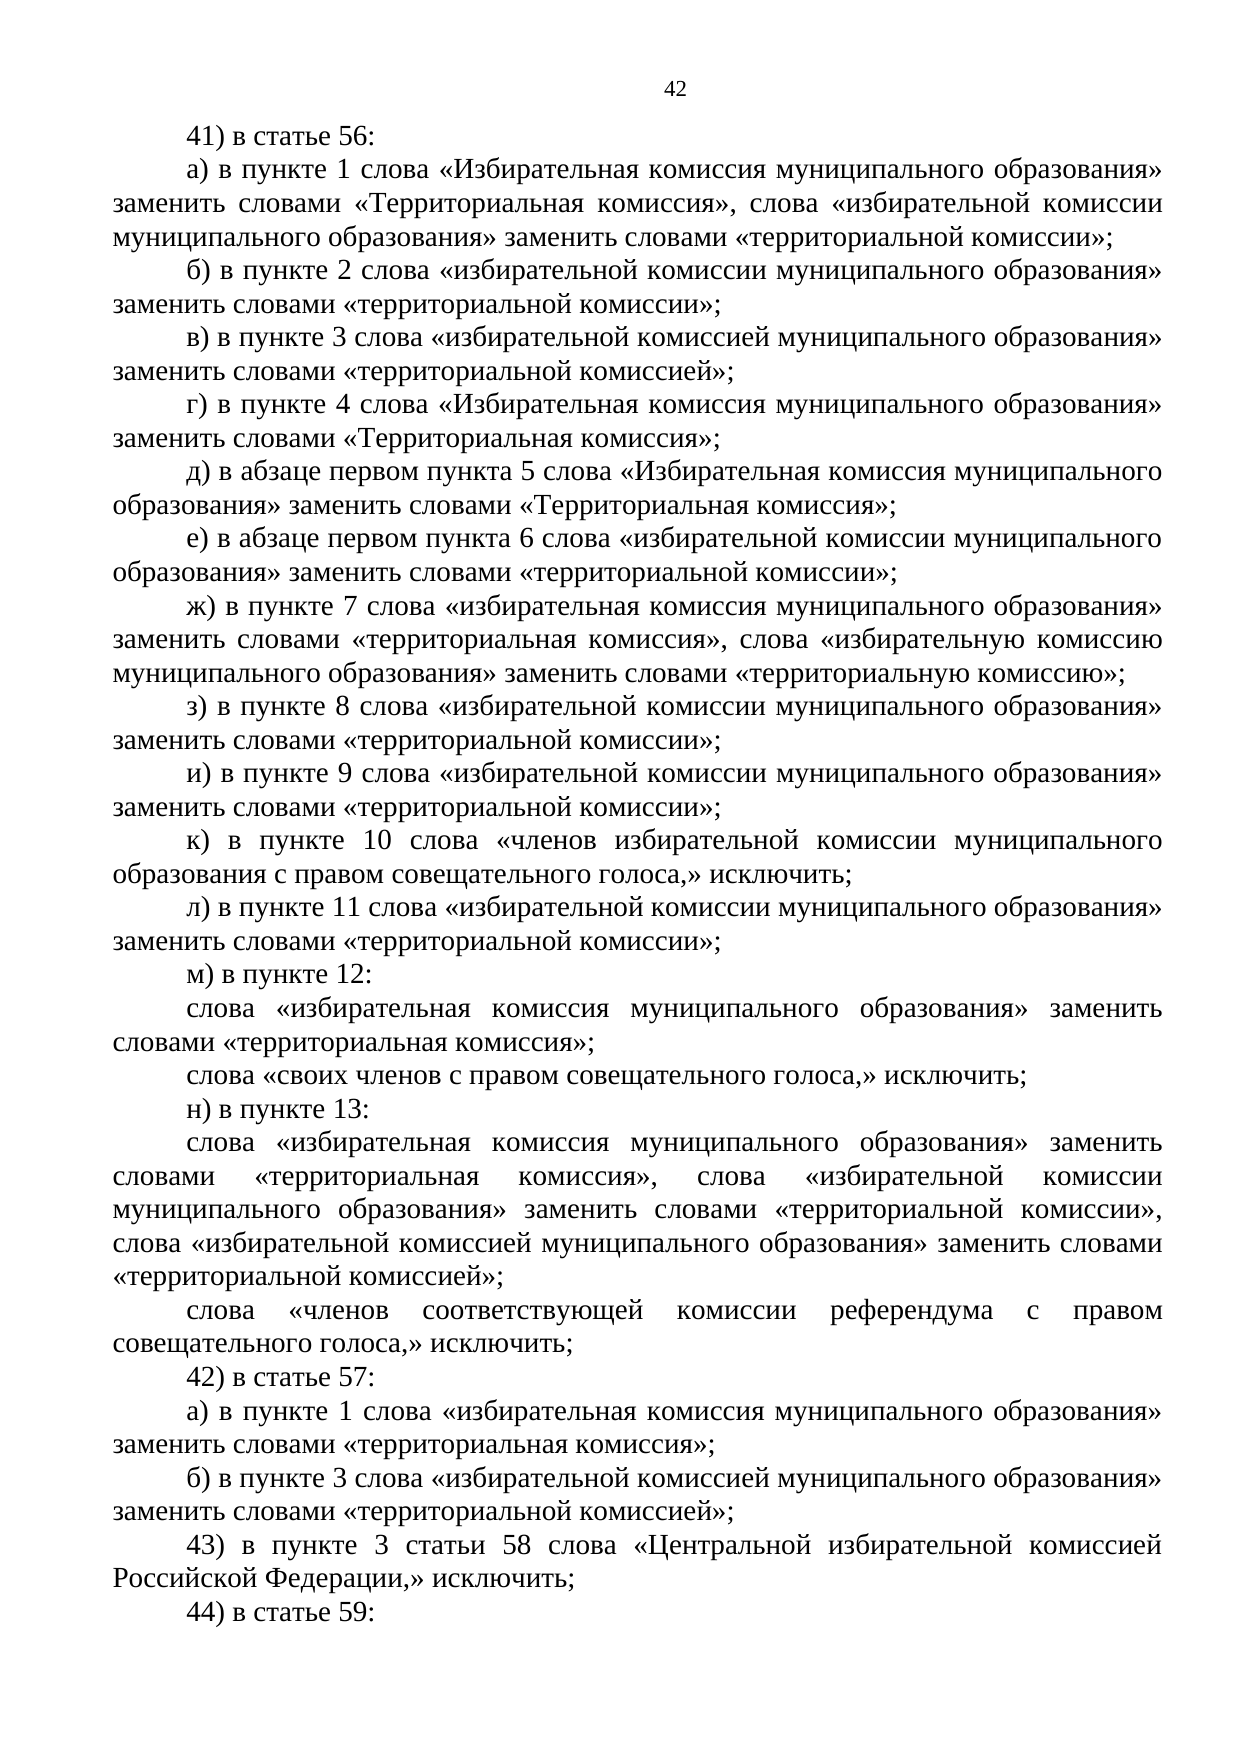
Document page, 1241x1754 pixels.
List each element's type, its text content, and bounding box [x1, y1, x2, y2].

text 43) в пункте 3 статьи 58 слова «Центральной избирательной комиссией Российской Федерации,» исключить; [112, 1527, 1163, 1594]
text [112, 1460, 1163, 1527]
text ж) в пункте 7 слова «избирательная комиссия муниципального образования» заменить словами «территориальная комиссия», слова «избирательную комиссию муниципального образования» заменить словами «территориальную комиссию»; [112, 588, 1163, 688]
text 44) в статье 59: [112, 1594, 1163, 1627]
text слова «избирательная комиссия муниципального образования» заменить словами «территориальная комиссия»; [112, 990, 1163, 1057]
text в) в пункте 3 слова «избирательной комиссией муниципального образования» заменить словами «территориальной комиссией»; [112, 319, 1163, 386]
text а) в пункте 1 слова «избирательная комиссия муниципального образования» заменить словами «территориальная комиссия»; [112, 1393, 1163, 1460]
text и) в пункте 9 слова «избирательной комиссии муниципального образования» заменить словами «территориальной комиссии»; [112, 755, 1163, 822]
text 41) в статье 56: [112, 118, 1163, 152]
text к) в пункте 10 слова «членов избирательной комиссии муниципального образования с правом совещательного голоса,» исключить; [112, 822, 1163, 889]
text м) в пункте 12: [112, 957, 1163, 990]
text д) в абзаце первом пункта 5 слова «Избирательная комиссия муниципального образования» заменить словами «Территориальная комиссия»; [112, 453, 1163, 521]
text з) в пункте 8 слова «избирательной комиссии муниципального образования» заменить словами «территориальной комиссии»; [112, 688, 1163, 755]
text слова «членов соответствующей комиссии референдума с правом совещательного голоса,» исключить; [112, 1292, 1163, 1359]
text а) в пункте 1 слова «Избирательная комиссия муниципального образования» заменить словами «Территориальная комиссия», слова «избирательной комиссии муниципального образования» заменить словами «территориальной комиссии»; [112, 152, 1163, 252]
text е) в абзаце первом пункта 6 слова «избирательной комиссии муниципального образования» заменить словами «территориальной комиссии»; [112, 521, 1163, 588]
text н) в пункте 13: [112, 1091, 1163, 1124]
text б) в пункте 2 слова «избирательной комиссии муниципального образования» заменить словами «территориальной комиссии»; [112, 252, 1163, 319]
text л) в пункте 11 слова «избирательной комиссии муниципального образования» заменить словами «территориальной комиссии»; [112, 889, 1163, 957]
text слова «своих членов с правом совещательного голоса,» исключить; [112, 1057, 1163, 1091]
text г) в пункте 4 слова «Избирательная комиссия муниципального образования» заменить словами «Территориальная комиссия»; [112, 386, 1163, 453]
text 42) в статье 57: [112, 1359, 1163, 1393]
text слова «избирательная комиссия муниципального образования» заменить словами «территориальная комиссия», слова «избирательной комиссии муниципального образования» заменить словами «территориальной комиссии», слова «избирательной комиссией муниципального образования» заменить словами «территориальной комиссией»; [112, 1124, 1163, 1292]
